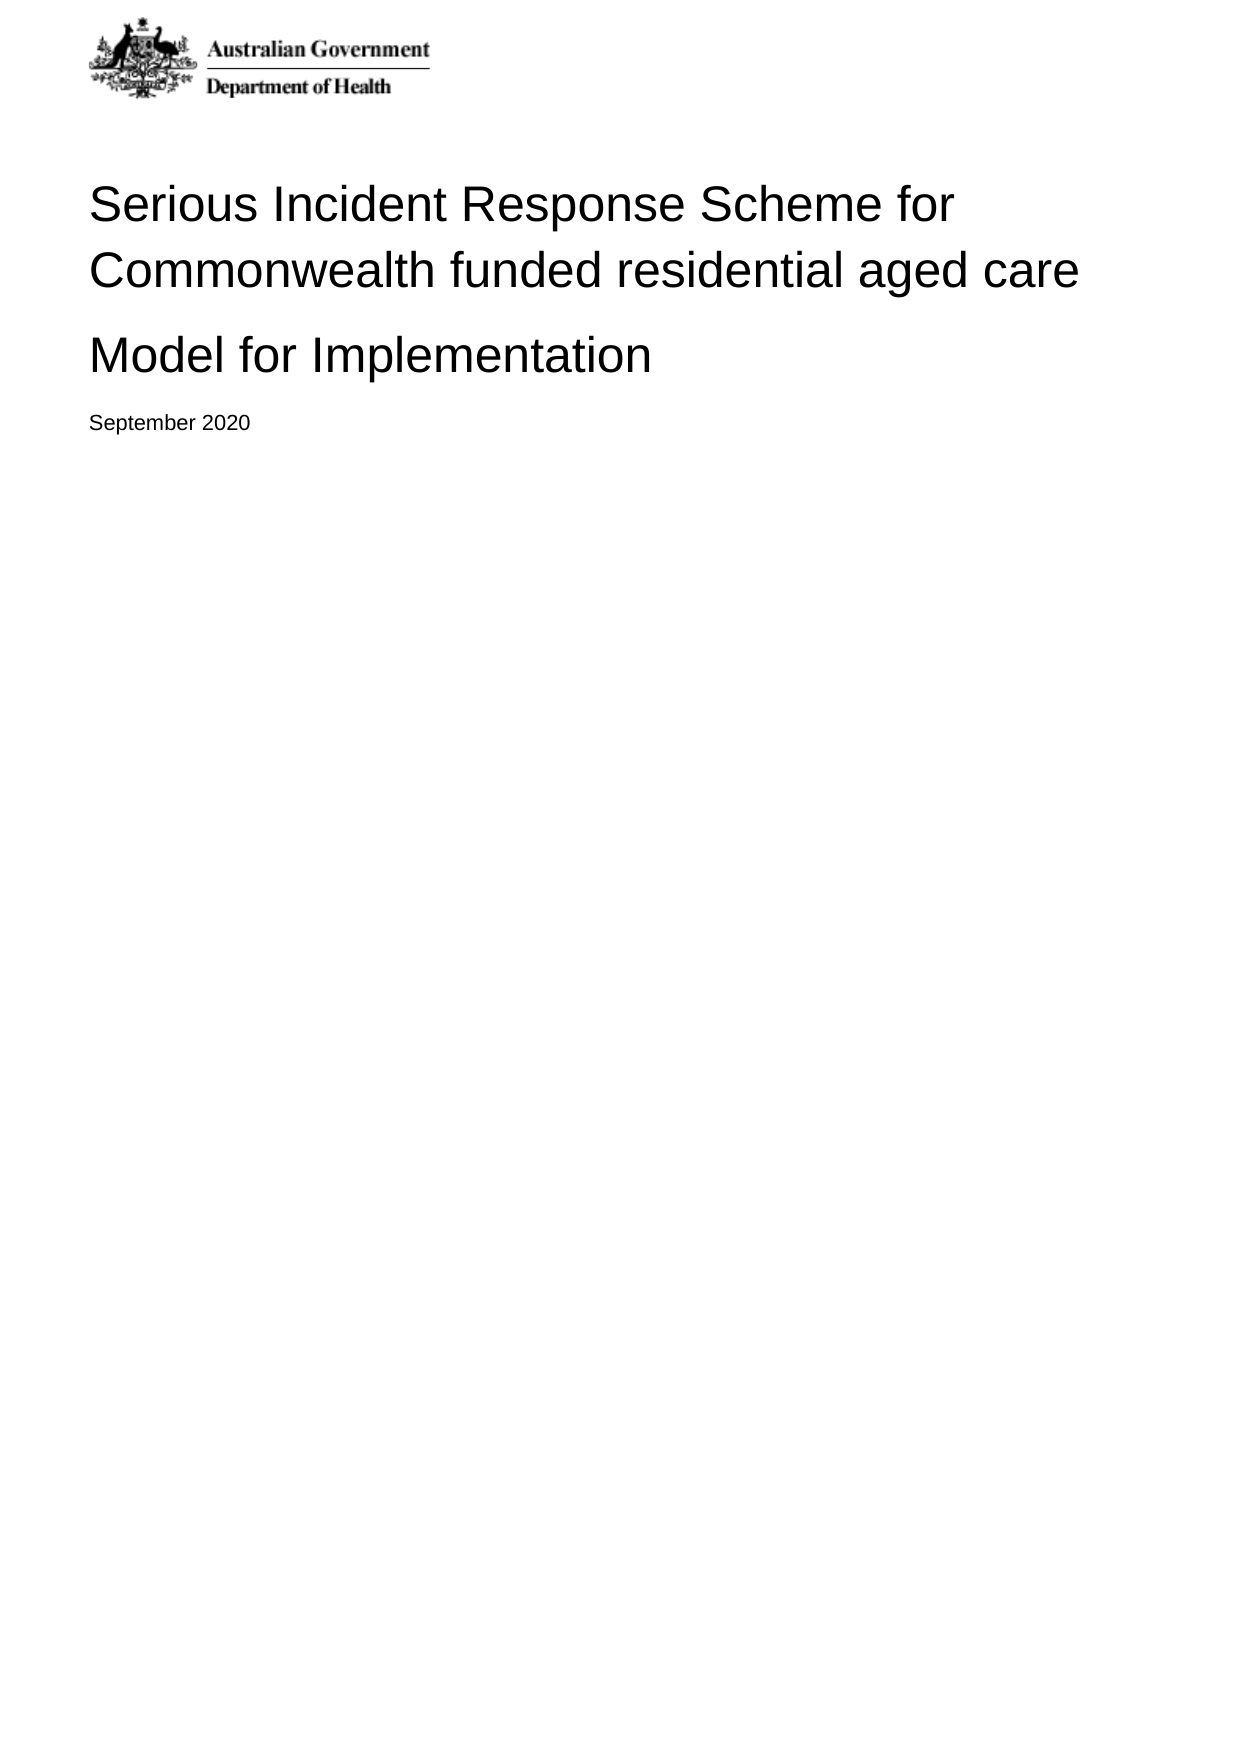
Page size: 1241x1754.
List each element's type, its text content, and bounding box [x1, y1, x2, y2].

picture [88, 17, 430, 100]
text September 2020 [89, 410, 1152, 436]
title Model for Implementation [89, 326, 1152, 383]
title Serious Incident Response Scheme for Commonwealth funded residential aged care [89, 175, 1152, 298]
